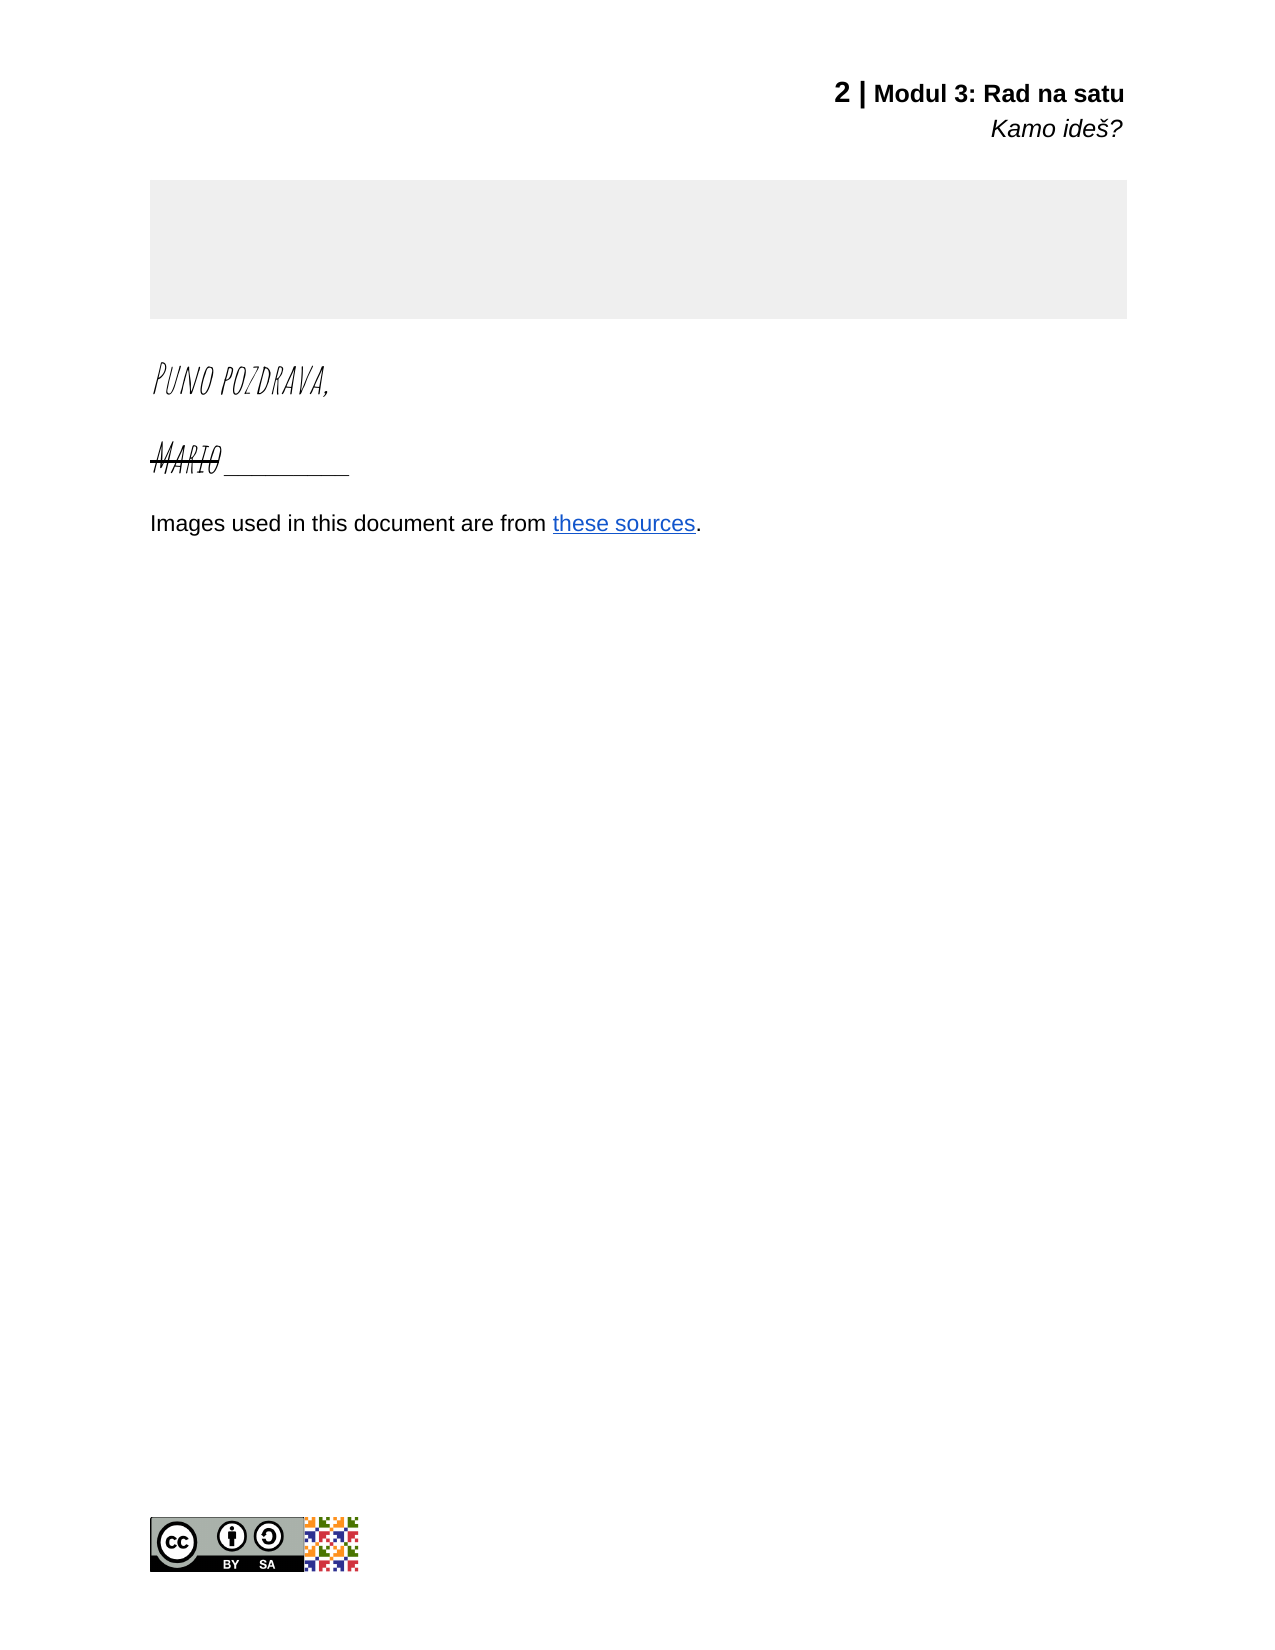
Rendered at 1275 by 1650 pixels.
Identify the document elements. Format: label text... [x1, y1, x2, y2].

text Puno pozdrava, [150, 352, 1125, 405]
text Images used in this document are from these sources. [150, 510, 1125, 536]
text Mario _________ [150, 431, 1125, 483]
picture [150, 1517, 359, 1572]
